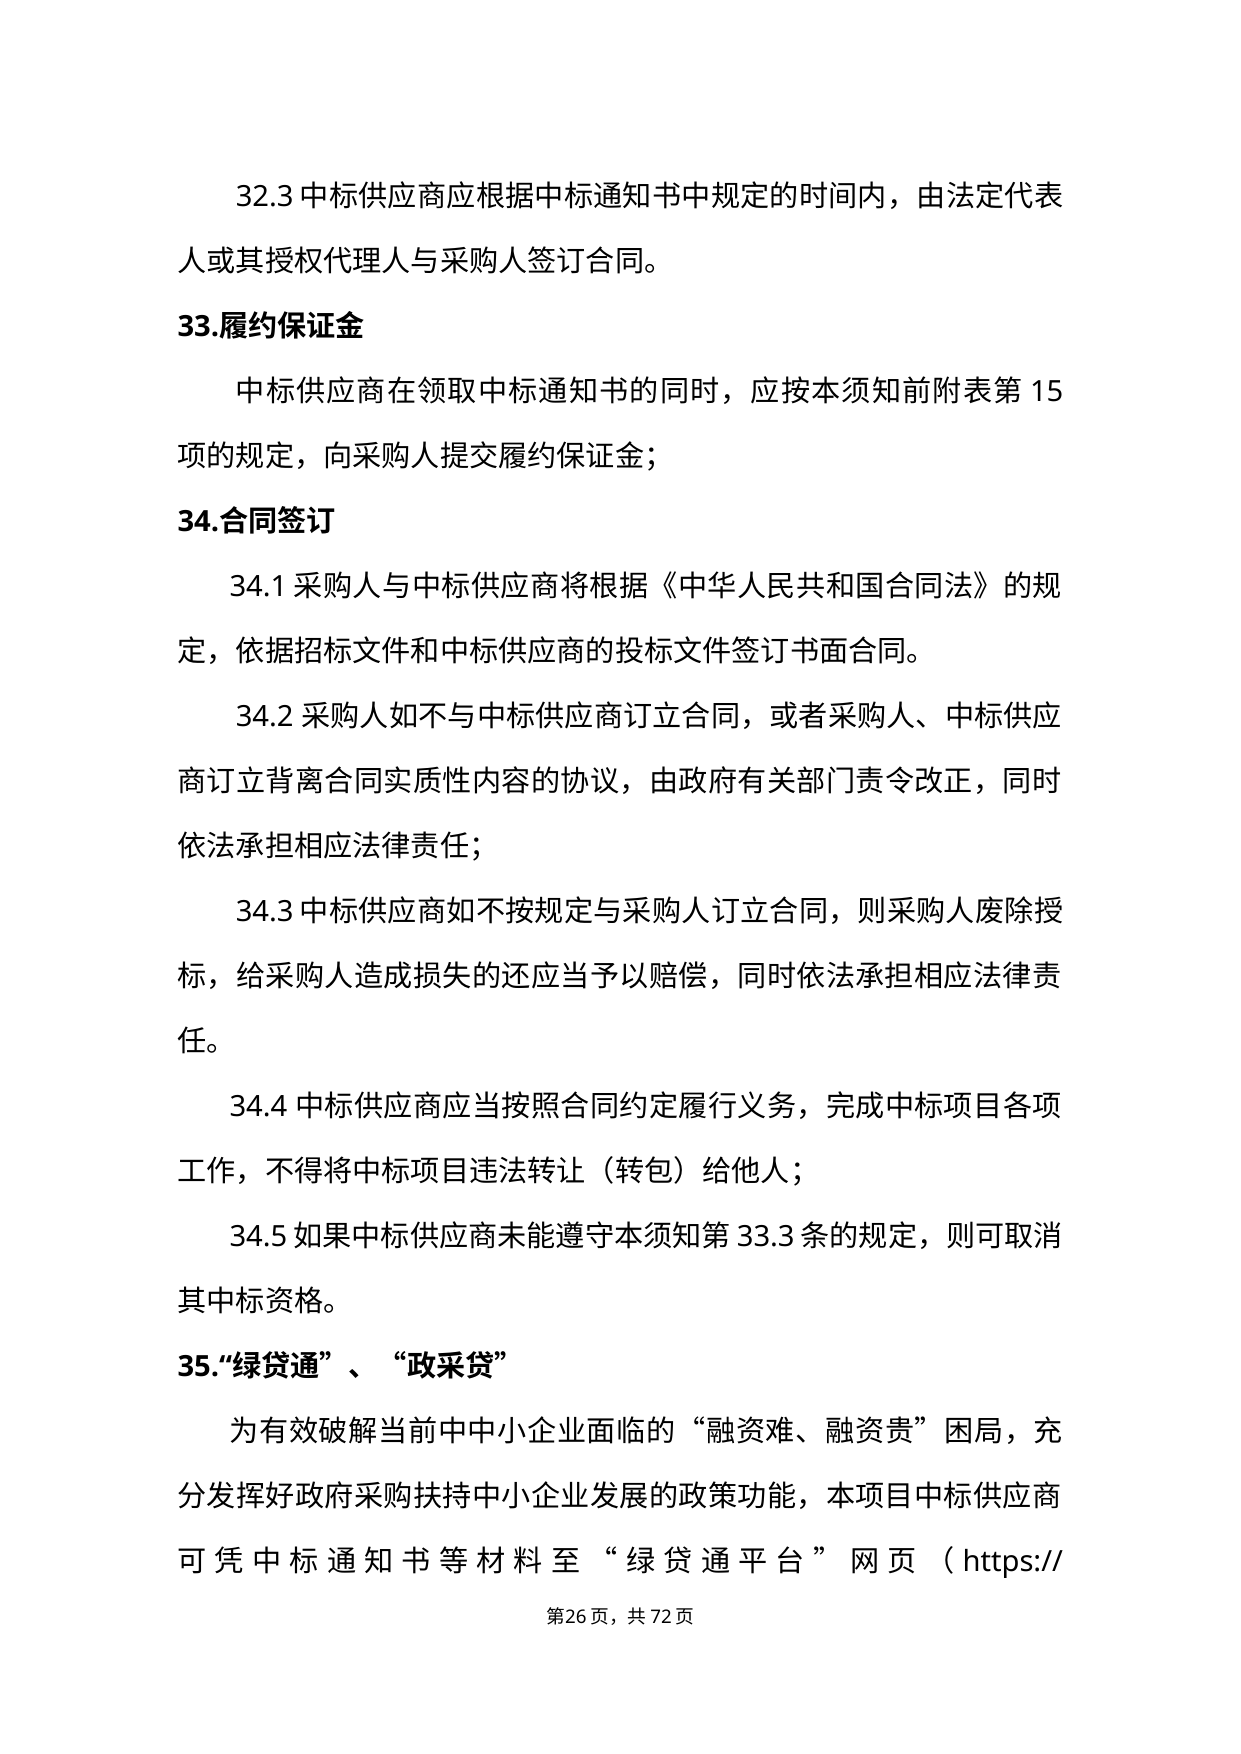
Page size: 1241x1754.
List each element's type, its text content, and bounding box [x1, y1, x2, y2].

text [177, 1396, 1063, 1591]
text 33.履约保证金 [177, 291, 1063, 356]
text 34.3中标供应商如不按规定与采购人订立合同，则采购人废除授标，给采购人造成损失的还应当予以赔偿，同时依法承担相应法律责任。 [177, 876, 1063, 1071]
text 34.1采购人与中标供应商将根据《中华人民共和国合同法》的规定，依据招标文件和中标供应商的投标文件签订书面合同。 [177, 551, 1063, 681]
text 34.4 中标供应商应当按照合同约定履行义务，完成中标项目各项工作，不得将中标项目违法转让（转包）给他人； [177, 1071, 1063, 1201]
text 34.5如果中标供应商未能遵守本须知第33.3条的规定，则可取消其中标资格。 [177, 1201, 1063, 1331]
text 34.2 采购人如不与中标供应商订立合同，或者采购人、中标供应商订立背离合同实质性内容的协议，由政府有关部门责令改正，同时依法承担相应法律责任； [177, 681, 1063, 876]
text 34.合同签订 [177, 486, 1063, 551]
text 32.3中标供应商应根据中标通知书中规定的时间内，由法定代表人或其授权代理人与采购人签订合同。 [177, 161, 1063, 291]
text 35.“绿贷通”、“政采贷” [177, 1331, 1063, 1396]
text 中标供应商在领取中标通知书的同时，应按本须知前附表第15项的规定，向采购人提交履约保证金； [177, 356, 1063, 486]
